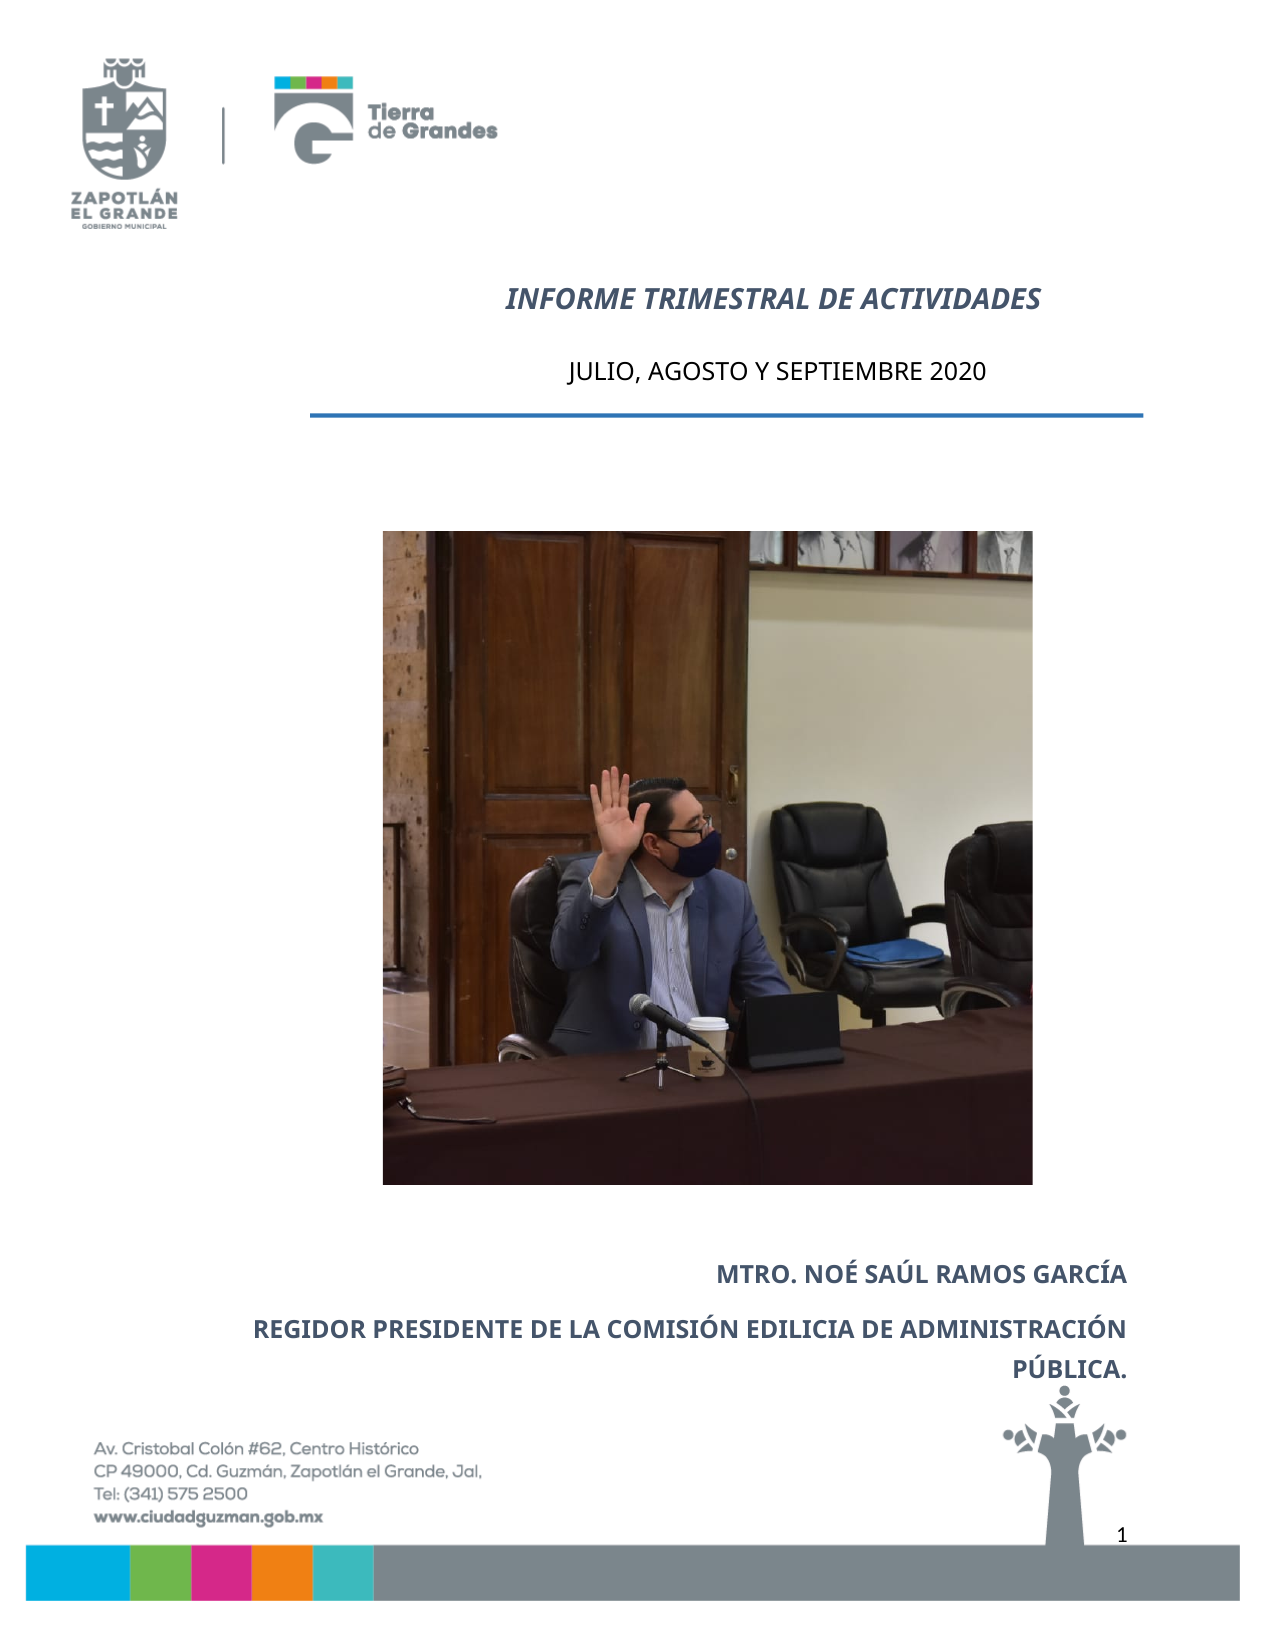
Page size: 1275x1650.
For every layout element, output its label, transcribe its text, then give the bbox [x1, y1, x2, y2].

text REGIDOR PRESIDENTE DE LA COMISIÓN EDILICIA DE ADMINISTRACIÓN PÚBLICA. [148, 1312, 1127, 1385]
text INFORME TRIMESTRAL DE ACTIVIDADES [148, 278, 1122, 318]
text JULIO, AGOSTO Y SEPTIEMBRE 2020 [310, 353, 1127, 387]
text MTRO. NOÉ SAÚL RAMOS GARCÍA [148, 1256, 1127, 1290]
picture [0, 0, 1275, 1650]
